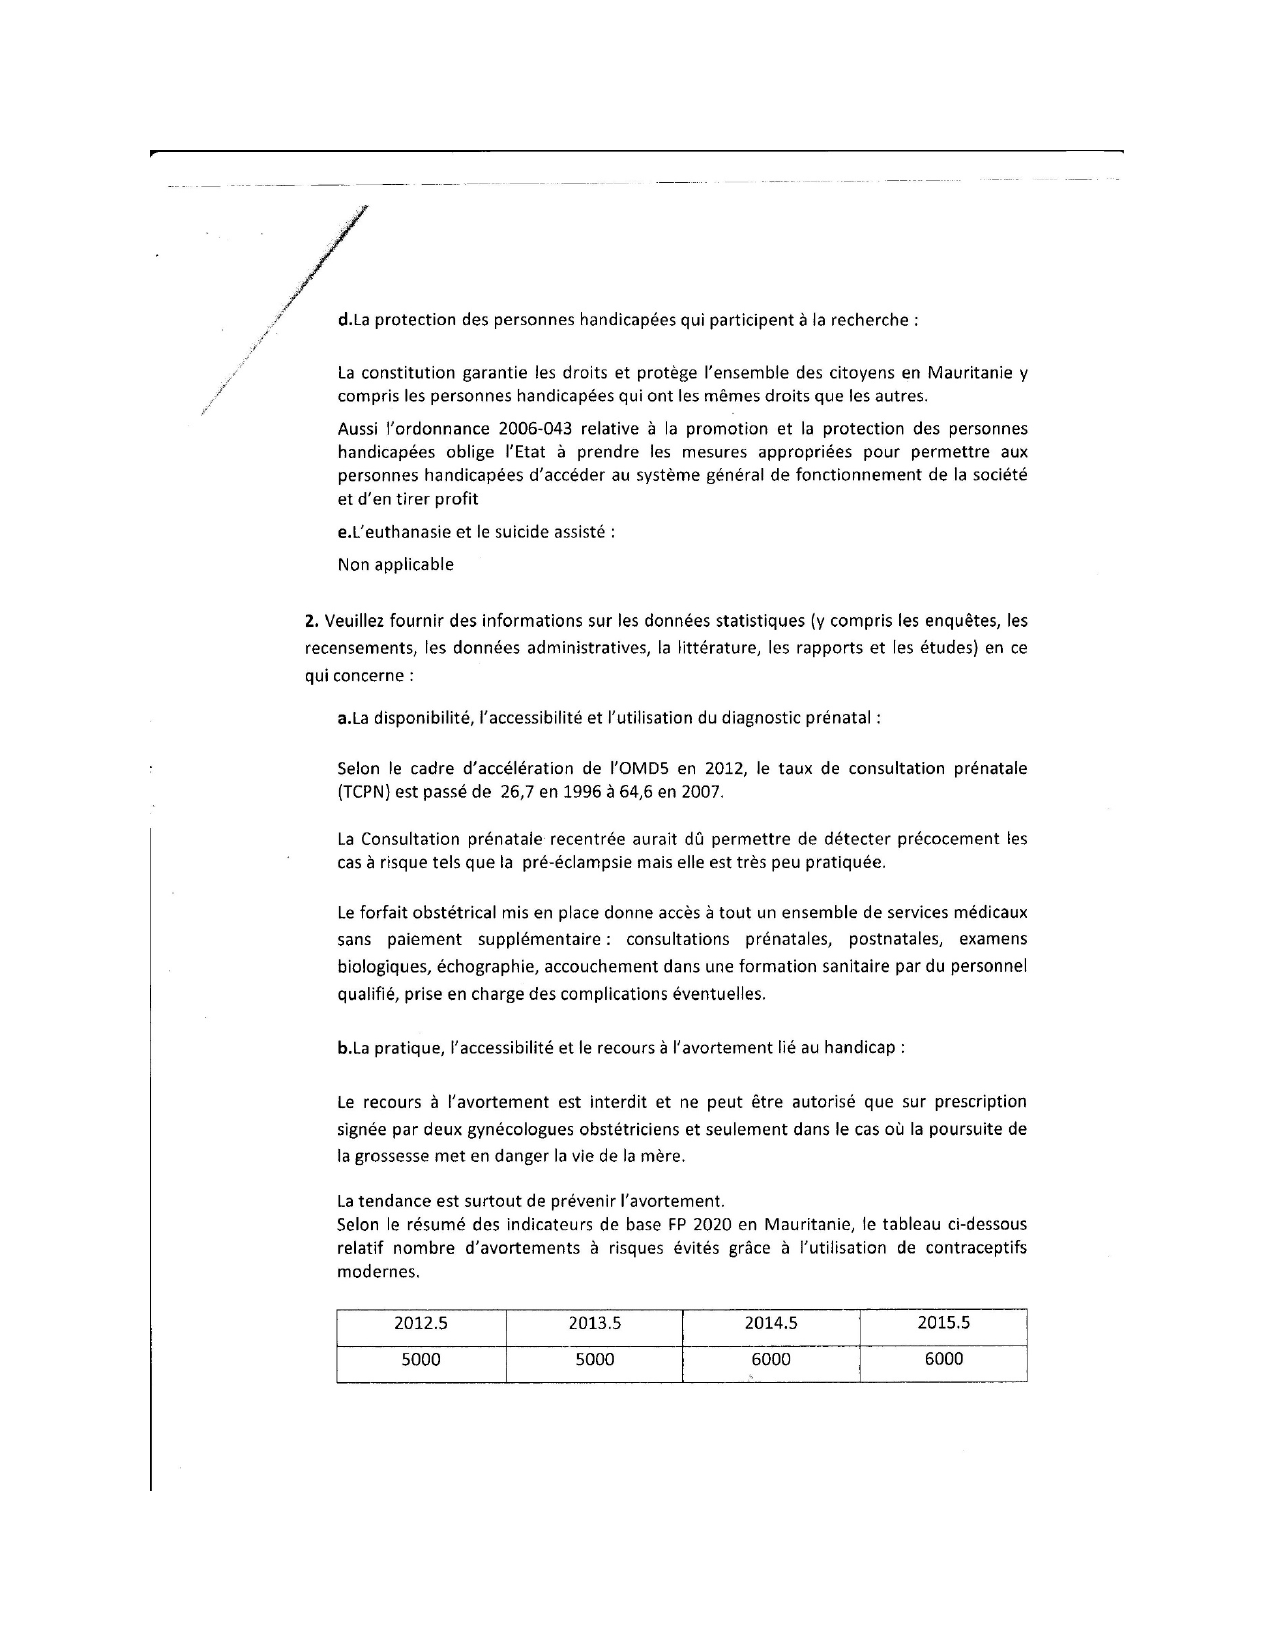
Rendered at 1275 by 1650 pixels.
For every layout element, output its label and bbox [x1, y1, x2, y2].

picture [150, 150, 1125, 1491]
